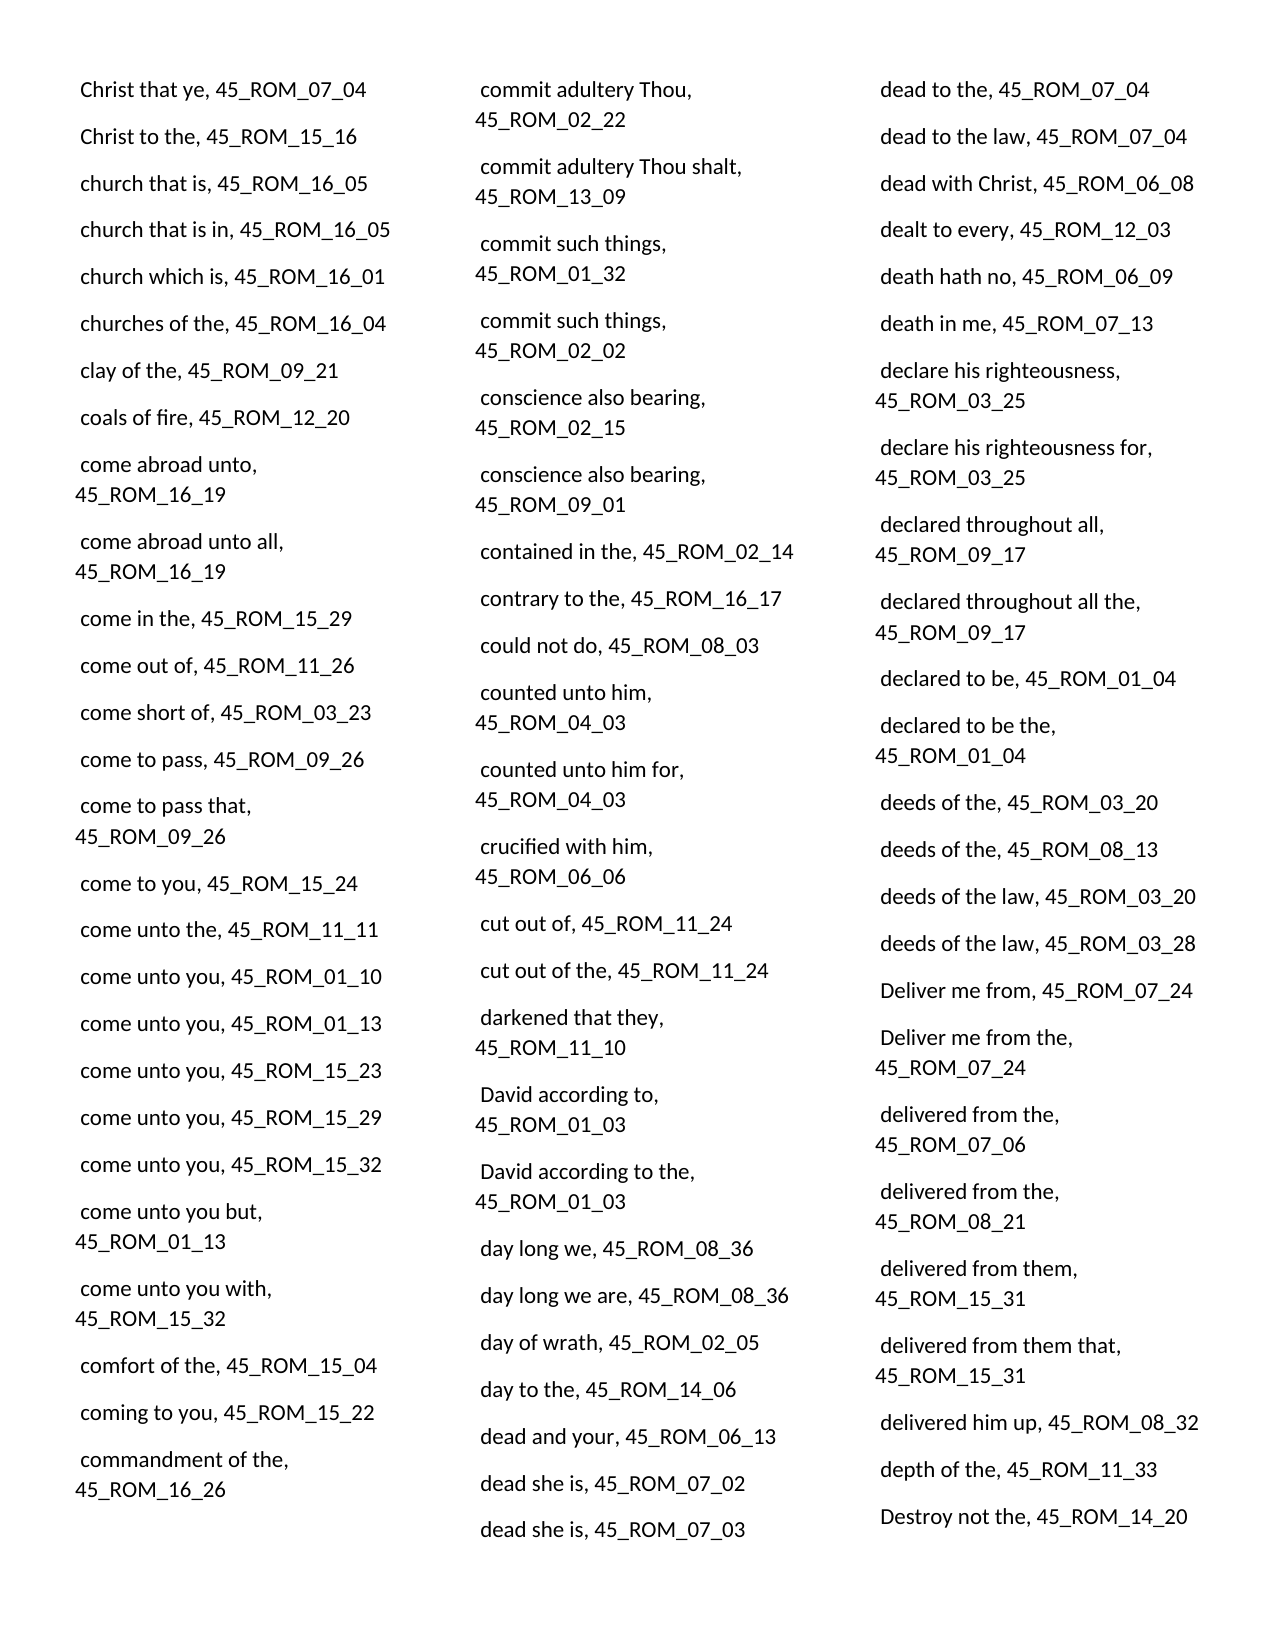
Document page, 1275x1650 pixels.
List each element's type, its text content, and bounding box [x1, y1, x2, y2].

text day long we, 45_ROM_08_36 [475, 1234, 800, 1262]
text contained in the, 45_ROM_02_14 [475, 537, 800, 566]
text Destroy not the, 45_ROM_14_20 [875, 1502, 1200, 1530]
text Christ that ye, 45_ROM_07_04 [75, 75, 400, 103]
text delivered from the, 45_ROM_07_06 [875, 1100, 1200, 1158]
text come abroad unto, 45_ROM_16_19 [75, 450, 400, 508]
text come abroad unto all, 45_ROM_16_19 [75, 527, 400, 585]
text come unto you with, 45_ROM_15_32 [75, 1274, 400, 1332]
text dead and your, 45_ROM_06_13 [475, 1422, 800, 1450]
text darkened that they, 45_ROM_11_10 [475, 1003, 800, 1061]
text comfort of the, 45_ROM_15_04 [75, 1351, 400, 1379]
text declared to be the, 45_ROM_01_04 [875, 711, 1200, 770]
text deeds of the law, 45_ROM_03_28 [875, 929, 1200, 957]
text Deliver me from the, 45_ROM_07_24 [875, 1023, 1200, 1081]
text delivered from them, 45_ROM_15_31 [875, 1254, 1200, 1312]
text declare his righteousness, 45_ROM_03_25 [875, 356, 1200, 414]
text dead with Christ, 45_ROM_06_08 [875, 169, 1200, 197]
text David according to the, 45_ROM_01_03 [475, 1157, 800, 1216]
text cut out of the, 45_ROM_11_24 [475, 956, 800, 984]
text commandment of the, 45_ROM_16_26 [75, 1445, 400, 1503]
text come unto the, 45_ROM_11_11 [75, 916, 400, 944]
text clay of the, 45_ROM_09_21 [75, 356, 400, 384]
text Deliver me from, 45_ROM_07_24 [875, 976, 1200, 1004]
text dealt to every, 45_ROM_12_03 [875, 216, 1200, 244]
text dead she is, 45_ROM_07_03 [475, 1516, 800, 1544]
text conscience also bearing, 45_ROM_02_15 [475, 383, 800, 442]
text declared throughout all, 45_ROM_09_17 [875, 510, 1200, 569]
text contrary to the, 45_ROM_16_17 [475, 584, 800, 612]
text coals of fire, 45_ROM_12_20 [75, 403, 400, 431]
text dead she is, 45_ROM_07_02 [475, 1469, 800, 1497]
text declared throughout all the, 45_ROM_09_17 [875, 587, 1200, 646]
text come unto you, 45_ROM_01_13 [75, 1009, 400, 1037]
text come to pass that, 45_ROM_09_26 [75, 792, 400, 850]
text commit adultery Thou, 45_ROM_02_22 [475, 75, 800, 133]
text come in the, 45_ROM_15_29 [75, 604, 400, 632]
text commit such things, 45_ROM_02_02 [475, 306, 800, 364]
text delivered from the, 45_ROM_08_21 [875, 1177, 1200, 1235]
text deeds of the, 45_ROM_03_20 [875, 788, 1200, 817]
text come to you, 45_ROM_15_24 [75, 869, 400, 897]
text come unto you, 45_ROM_15_32 [75, 1150, 400, 1178]
text delivered from them that, 45_ROM_15_31 [875, 1331, 1200, 1389]
text declare his righteousness for, 45_ROM_03_25 [875, 433, 1200, 492]
text crucified with him, 45_ROM_06_06 [475, 832, 800, 891]
text day long we are, 45_ROM_08_36 [475, 1281, 800, 1309]
text cut out of, 45_ROM_11_24 [475, 909, 800, 937]
text come out of, 45_ROM_11_26 [75, 651, 400, 679]
text commit such things, 45_ROM_01_32 [475, 229, 800, 287]
text could not do, 45_ROM_08_03 [475, 631, 800, 659]
text delivered him up, 45_ROM_08_32 [875, 1408, 1200, 1436]
text commit adultery Thou shalt, 45_ROM_13_09 [475, 152, 800, 210]
text church which is, 45_ROM_16_01 [75, 262, 400, 291]
text deeds of the, 45_ROM_08_13 [875, 835, 1200, 863]
text come unto you, 45_ROM_01_10 [75, 962, 400, 991]
text churches of the, 45_ROM_16_04 [75, 309, 400, 337]
text death hath no, 45_ROM_06_09 [875, 262, 1200, 291]
text coming to you, 45_ROM_15_22 [75, 1398, 400, 1426]
text come to pass, 45_ROM_09_26 [75, 745, 400, 773]
text deeds of the law, 45_ROM_03_20 [875, 882, 1200, 910]
text day of wrath, 45_ROM_02_05 [475, 1328, 800, 1356]
text counted unto him, 45_ROM_04_03 [475, 678, 800, 736]
text dead to the law, 45_ROM_07_04 [875, 122, 1200, 150]
text dead to the, 45_ROM_07_04 [875, 75, 1200, 103]
text church that is in, 45_ROM_16_05 [75, 216, 400, 244]
text Christ to the, 45_ROM_15_16 [75, 122, 400, 150]
text depth of the, 45_ROM_11_33 [875, 1455, 1200, 1483]
text come unto you but, 45_ROM_01_13 [75, 1197, 400, 1255]
text death in me, 45_ROM_07_13 [875, 309, 1200, 337]
text church that is, 45_ROM_16_05 [75, 169, 400, 197]
text come unto you, 45_ROM_15_23 [75, 1056, 400, 1084]
text day to the, 45_ROM_14_06 [475, 1375, 800, 1403]
text counted unto him for, 45_ROM_04_03 [475, 755, 800, 813]
text come short of, 45_ROM_03_23 [75, 698, 400, 726]
text declared to be, 45_ROM_01_04 [875, 664, 1200, 693]
text David according to, 45_ROM_01_03 [475, 1080, 800, 1138]
text come unto you, 45_ROM_15_29 [75, 1103, 400, 1131]
text conscience also bearing, 45_ROM_09_01 [475, 460, 800, 519]
